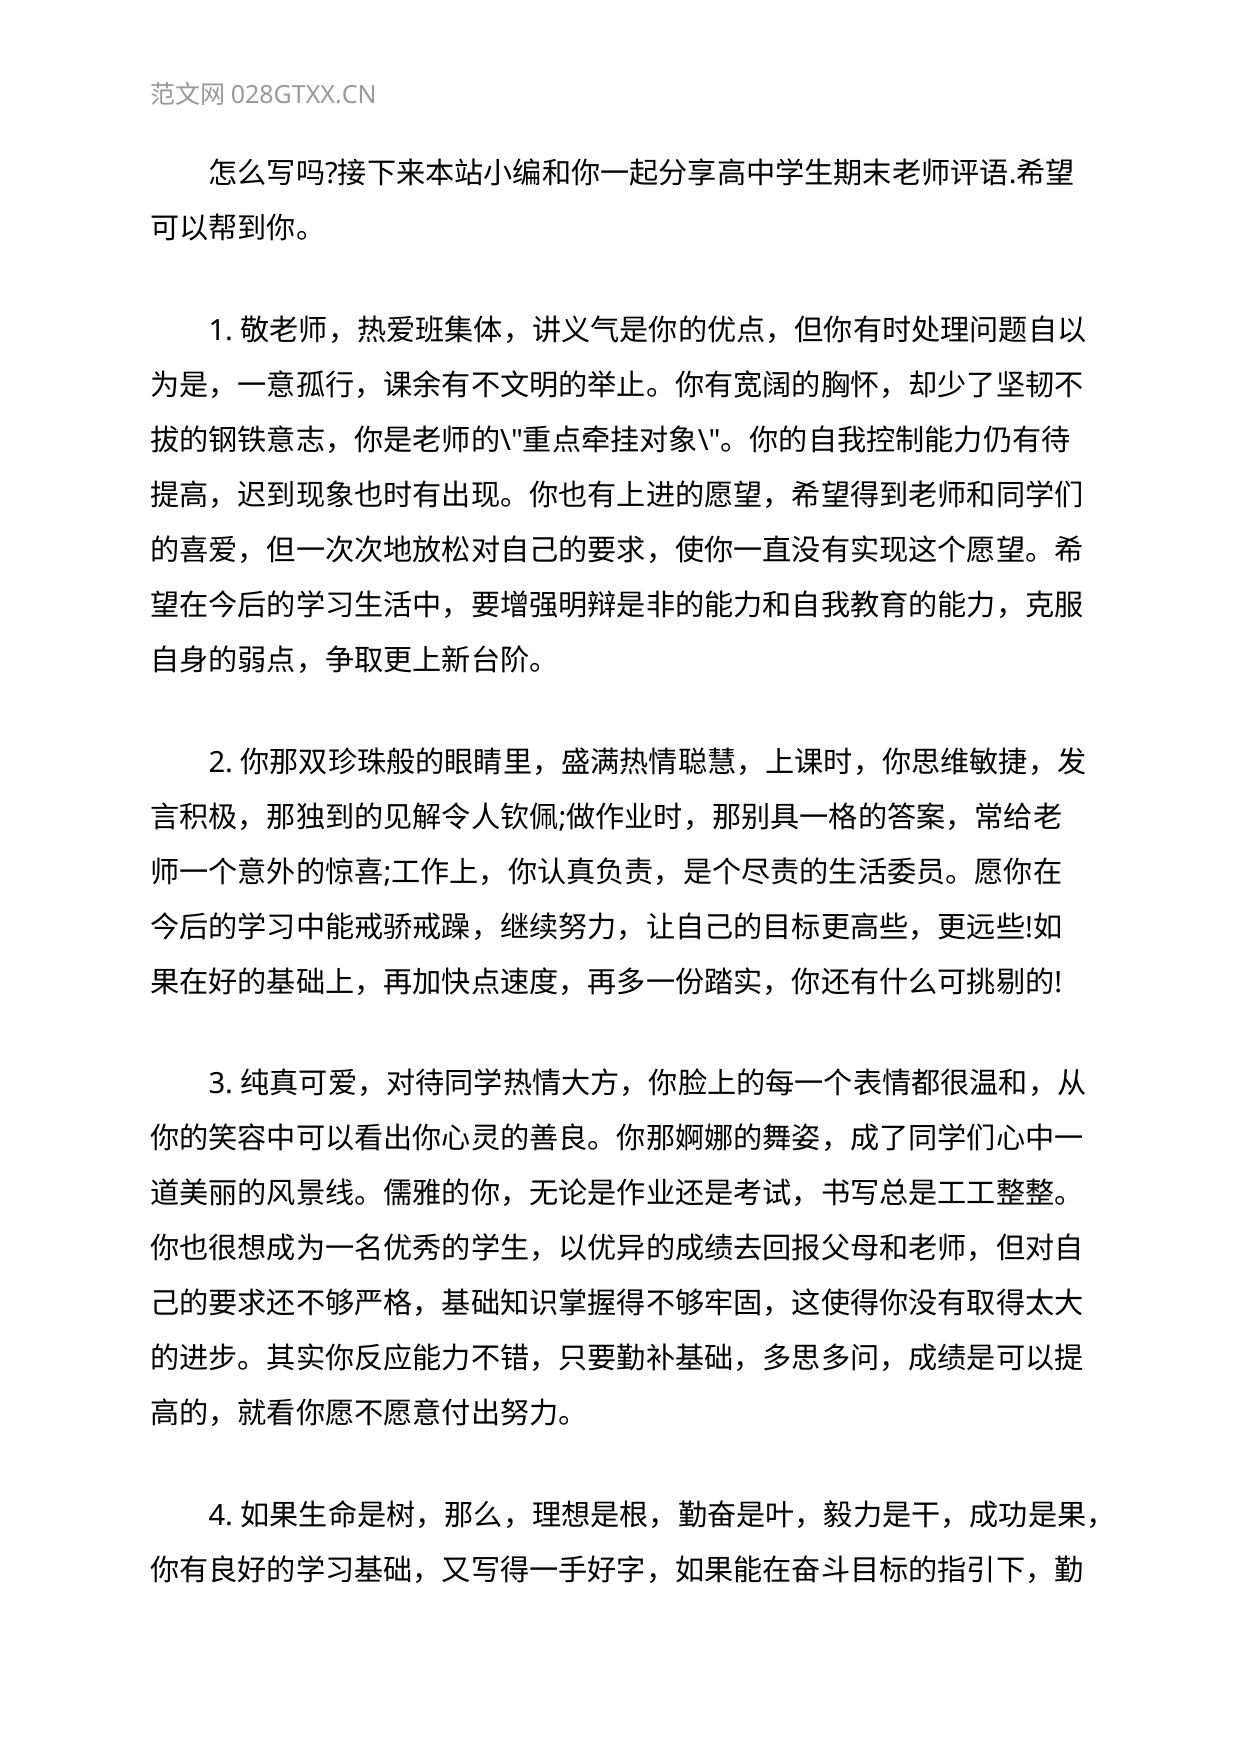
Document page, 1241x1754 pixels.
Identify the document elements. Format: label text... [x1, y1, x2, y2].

text 3. 纯真可爱，对待同学热情大方，你脸上的每一个表情都很温和，从你的笑容中可以看出你心灵的善良。你那婀娜的舞姿，成了同学们心中一道美丽的风景线。儒雅的你，无论是作业还是考试，书写总是工工整整。你也很想成为一名优秀的学生，以优异的成绩去回报父母和老师，但对自己的要求还不够严格，基础知识掌握得不够牢固，这使得你没有取得太大的进步。其实你反应能力不错，只要勤补基础，多思多问，成绩是可以提高的，就看你愿不愿意付出努力。 [150, 1060, 1090, 1432]
text 怎么写吗?接下来本站小编和你一起分享高中学生期末老师评语.希望可以帮到你。 [150, 150, 1090, 247]
text 1. 敬老师，热爱班集体，讲义气是你的优点，但你有时处理问题自以为是，一意孤行，课余有不文明的举止。你有宽阔的胸怀，却少了坚韧不拔的钢铁意志，你是老师的\"重点牵挂对象\"。你的自我控制能力仍有待提高，迟到现象也时有出现。你也有上进的愿望，希望得到老师和同学们的喜爱，但一次次地放松对自己的要求，使你一直没有实现这个愿望。希望在今后的学习生活中，要增强明辩是非的能力和自我教育的能力，克服自身的弱点，争取更上新台阶。 [150, 307, 1090, 679]
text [150, 1491, 1090, 1589]
text 2. 你那双珍珠般的眼睛里，盛满热情聪慧，上课时，你思维敏捷，发言积极，那独到的见解令人钦佩;做作业时，那别具一格的答案，常给老师一个意外的惊喜;工作上，你认真负责，是个尽责的生活委员。愿你在今后的学习中能戒骄戒躁，继续努力，让自己的目标更高些，更远些!如果在好的基础上，再加快点速度，再多一份踏实，你还有什么可挑剔的! [150, 738, 1090, 1001]
